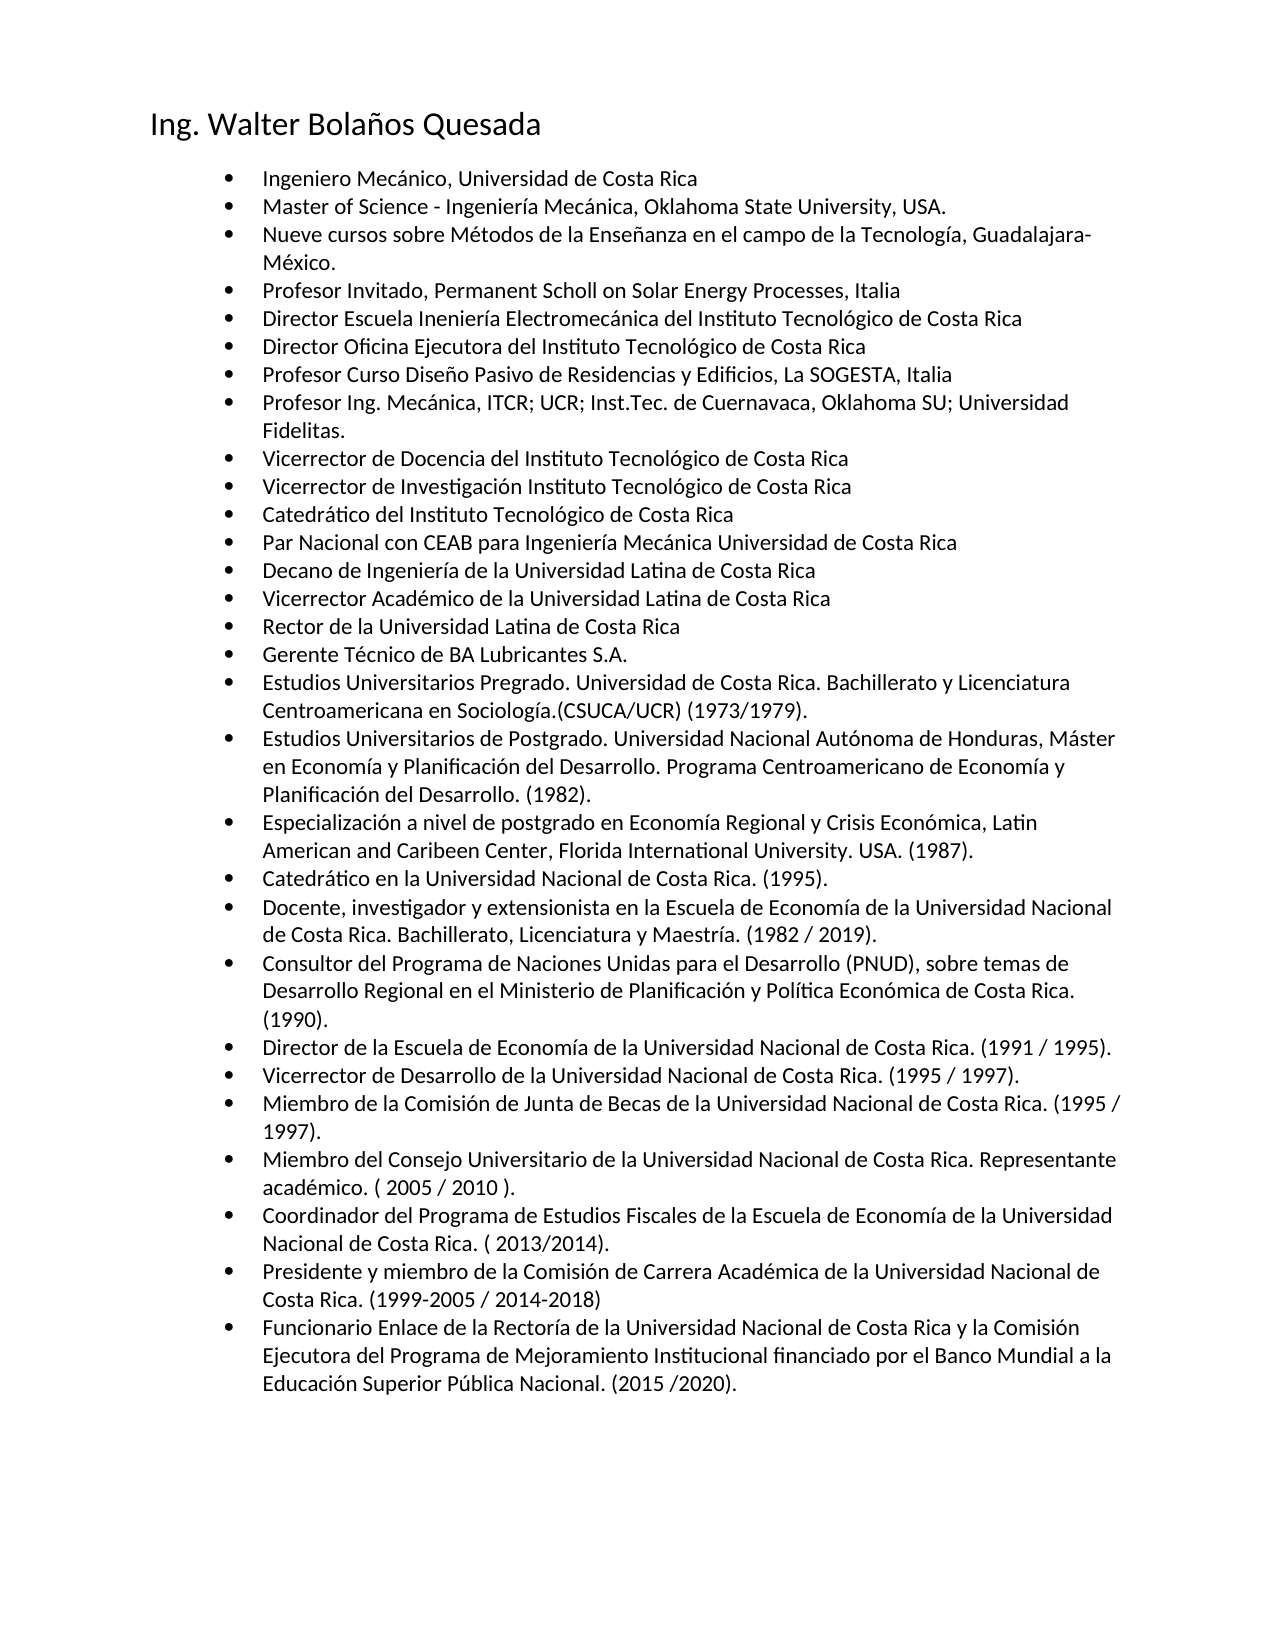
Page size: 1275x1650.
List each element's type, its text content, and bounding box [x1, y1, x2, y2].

list Presidente y miembro de la Comisión de Carrera Académica de la Universidad Nacional de Costa Rica. (1999-2005 / 2014-2018) [225, 1257, 1125, 1313]
list Master of Science - Ingeniería Mecánica, Oklahoma State University, USA. [225, 192, 1125, 220]
list Miembro del Consejo Universitario de la Universidad Nacional de Costa Rica. Representante académico. ( 2005 / 2010 ). [225, 1145, 1125, 1201]
list Director de la Escuela de Economía de la Universidad Nacional de Costa Rica. (1991 / 1995). [225, 1033, 1125, 1061]
list Especialización a nivel de postgrado en Economía Regional y Crisis Económica, Latin American and Caribeen Center, Florida International University. USA. (1987). [225, 808, 1125, 864]
list Vicerrector de Desarrollo de la Universidad Nacional de Costa Rica. (1995 / 1997). [225, 1061, 1125, 1089]
list Estudios Universitarios Pregrado. Universidad de Costa Rica. Bachillerato y Licenciatura Centroamericana en Sociología.(CSUCA/UCR) (1973/1979). [225, 668, 1125, 724]
text Ing. Walter Bolaños Quesada [150, 103, 1125, 144]
list Profesor Ing. Mecánica, ITCR; UCR; Inst.Tec. de Cuernavaca, Oklahoma SU; Universidad Fidelitas. [225, 388, 1125, 444]
list Catedrático del Instituto Tecnológico de Costa Rica [225, 500, 1125, 528]
list Vicerrector de Investigación Instituto Tecnológico de Costa Rica [225, 472, 1125, 500]
list Ingeniero Mecánico, Universidad de Costa Rica [225, 164, 1125, 192]
list Coordinador del Programa de Estudios Fiscales de la Escuela de Economía de la Universidad Nacional de Costa Rica. ( 2013/2014). [225, 1201, 1125, 1257]
list Director Escuela Ineniería Electromecánica del Instituto Tecnológico de Costa Rica [225, 304, 1125, 332]
list Funcionario Enlace de la Rectoría de la Universidad Nacional de Costa Rica y la Comisión Ejecutora del Programa de Mejoramiento Institucional financiado por el Banco Mundial a la Educación Superior Pública Nacional. (2015 /2020). [225, 1313, 1125, 1397]
list Gerente Técnico de BA Lubricantes S.A. [225, 640, 1125, 668]
list Nueve cursos sobre Métodos de la Enseñanza en el campo de la Tecnología, Guadalajara-México. [225, 220, 1125, 276]
list Par Nacional con CEAB para Ingeniería Mecánica Universidad de Costa Rica [225, 528, 1125, 556]
list Estudios Universitarios de Postgrado. Universidad Nacional Autónoma de Honduras, Máster en Economía y Planificación del Desarrollo. Programa Centroamericano de Economía y Planificación del Desarrollo. (1982). [225, 724, 1125, 808]
list Catedrático en la Universidad Nacional de Costa Rica. (1995). [225, 864, 1125, 893]
list Vicerrector de Docencia del Instituto Tecnológico de Costa Rica [225, 444, 1125, 472]
list Profesor Curso Diseño Pasivo de Residencias y Edificios, La SOGESTA, Italia [225, 360, 1125, 388]
list Miembro de la Comisión de Junta de Becas de la Universidad Nacional de Costa Rica. (1995 / 1997). [225, 1089, 1125, 1145]
list Decano de Ingeniería de la Universidad Latina de Costa Rica [225, 556, 1125, 584]
list Director Oficina Ejecutora del Instituto Tecnológico de Costa Rica [225, 332, 1125, 360]
list Docente, investigador y extensionista en la Escuela de Economía de la Universidad Nacional de Costa Rica. Bachillerato, Licenciatura y Maestría. (1982 / 2019). [225, 893, 1125, 949]
list Rector de la Universidad Latina de Costa Rica [225, 612, 1125, 640]
list Vicerrector Académico de la Universidad Latina de Costa Rica [225, 584, 1125, 612]
list Consultor del Programa de Naciones Unidas para el Desarrollo (PNUD), sobre temas de Desarrollo Regional en el Ministerio de Planificación y Política Económica de Costa Rica. (1990). [225, 949, 1125, 1033]
list Profesor Invitado, Permanent Scholl on Solar Energy Processes, Italia [225, 276, 1125, 304]
